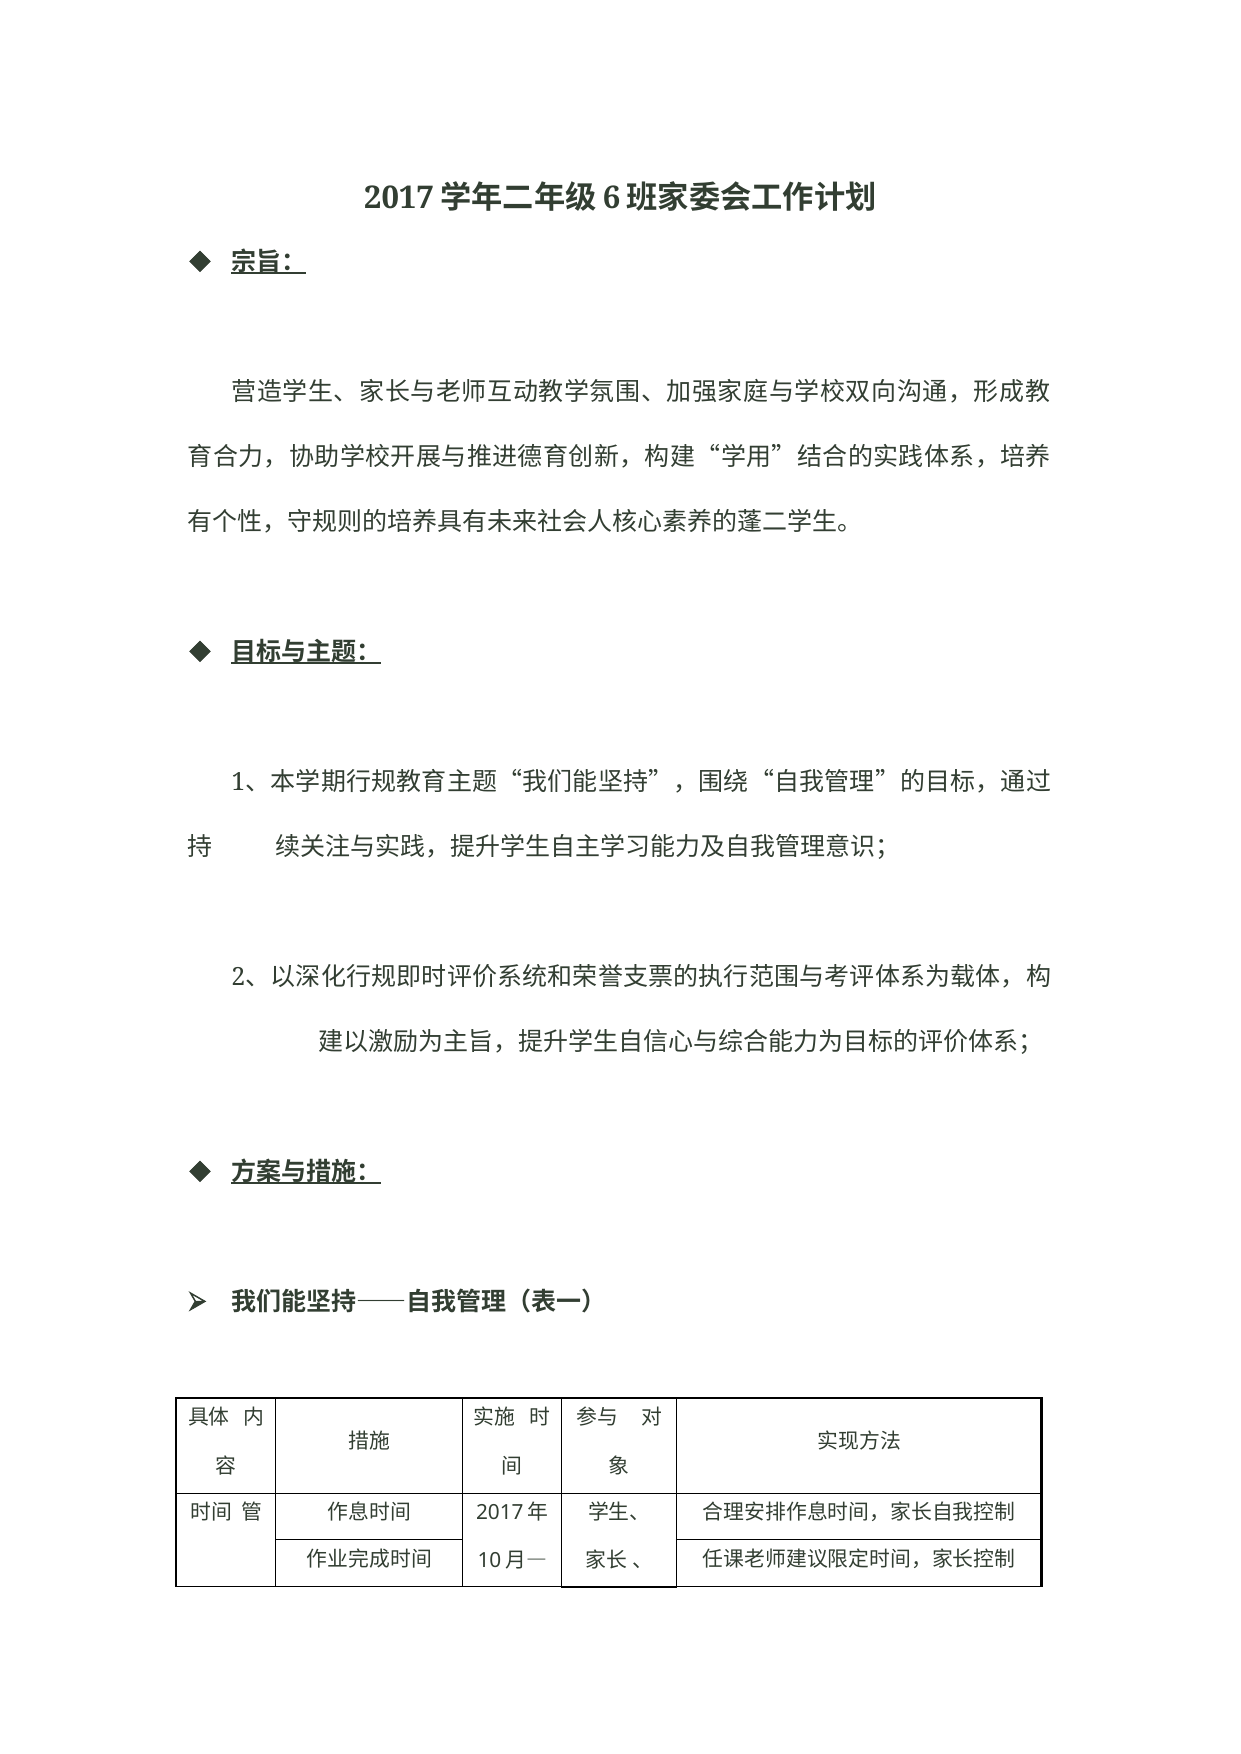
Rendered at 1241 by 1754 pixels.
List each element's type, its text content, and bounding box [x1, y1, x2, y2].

table_cell 时间 管理 [177, 1494, 275, 1586]
table_header 实施 时间 [463, 1399, 561, 1493]
table_header 参与 对象 [562, 1399, 676, 1493]
table_cell 作息时间 [276, 1494, 462, 1539]
text 营造学生、家长与老师互动教学氛围、加强家庭与学校双向沟通，形成教育合力，协助学校开展与推进德育创新，构建“学用”结合的实践体系，培养有个性，守规则的培养具有未来社会人核心素养的蓬二学生。 [187, 357, 1053, 552]
table_header 实现方法 [677, 1399, 1040, 1493]
text 2、以深化行规即时评价系统和荣誉支票的执行范围与考评体系为载体，构 建以激励为主旨，提升学生自信心与综合能力为目标的评价体系； [187, 942, 1053, 1072]
table_cell 学生、 家长 、 班主任 、 任课老师 [562, 1494, 676, 1586]
list 目标与主题： [187, 617, 1053, 682]
text 1、本学期行规教育主题“我们能坚持”，围绕“自我管理”的目标，通过持 续关注与实践，提升学生自主学习能力及自我管理意识； [187, 747, 1053, 877]
table_cell 2017年10月—11月 [463, 1494, 561, 1586]
list 宗旨： [187, 227, 1053, 292]
table_header 具体 内容 [177, 1399, 275, 1493]
table_cell 合理安排作息时间，家长自我控制 [677, 1494, 1040, 1539]
table_cell 作业完成时间 [276, 1540, 462, 1586]
text 2017学年二年级6班家委会工作计划 [187, 162, 1053, 227]
list 方案与措施： [187, 1137, 1053, 1202]
list 我们能坚持——自我管理（表一） [187, 1267, 1053, 1332]
table_cell 任课老师建议限定时间，家长控制 [677, 1540, 1040, 1586]
table_header 措施 [276, 1399, 462, 1493]
